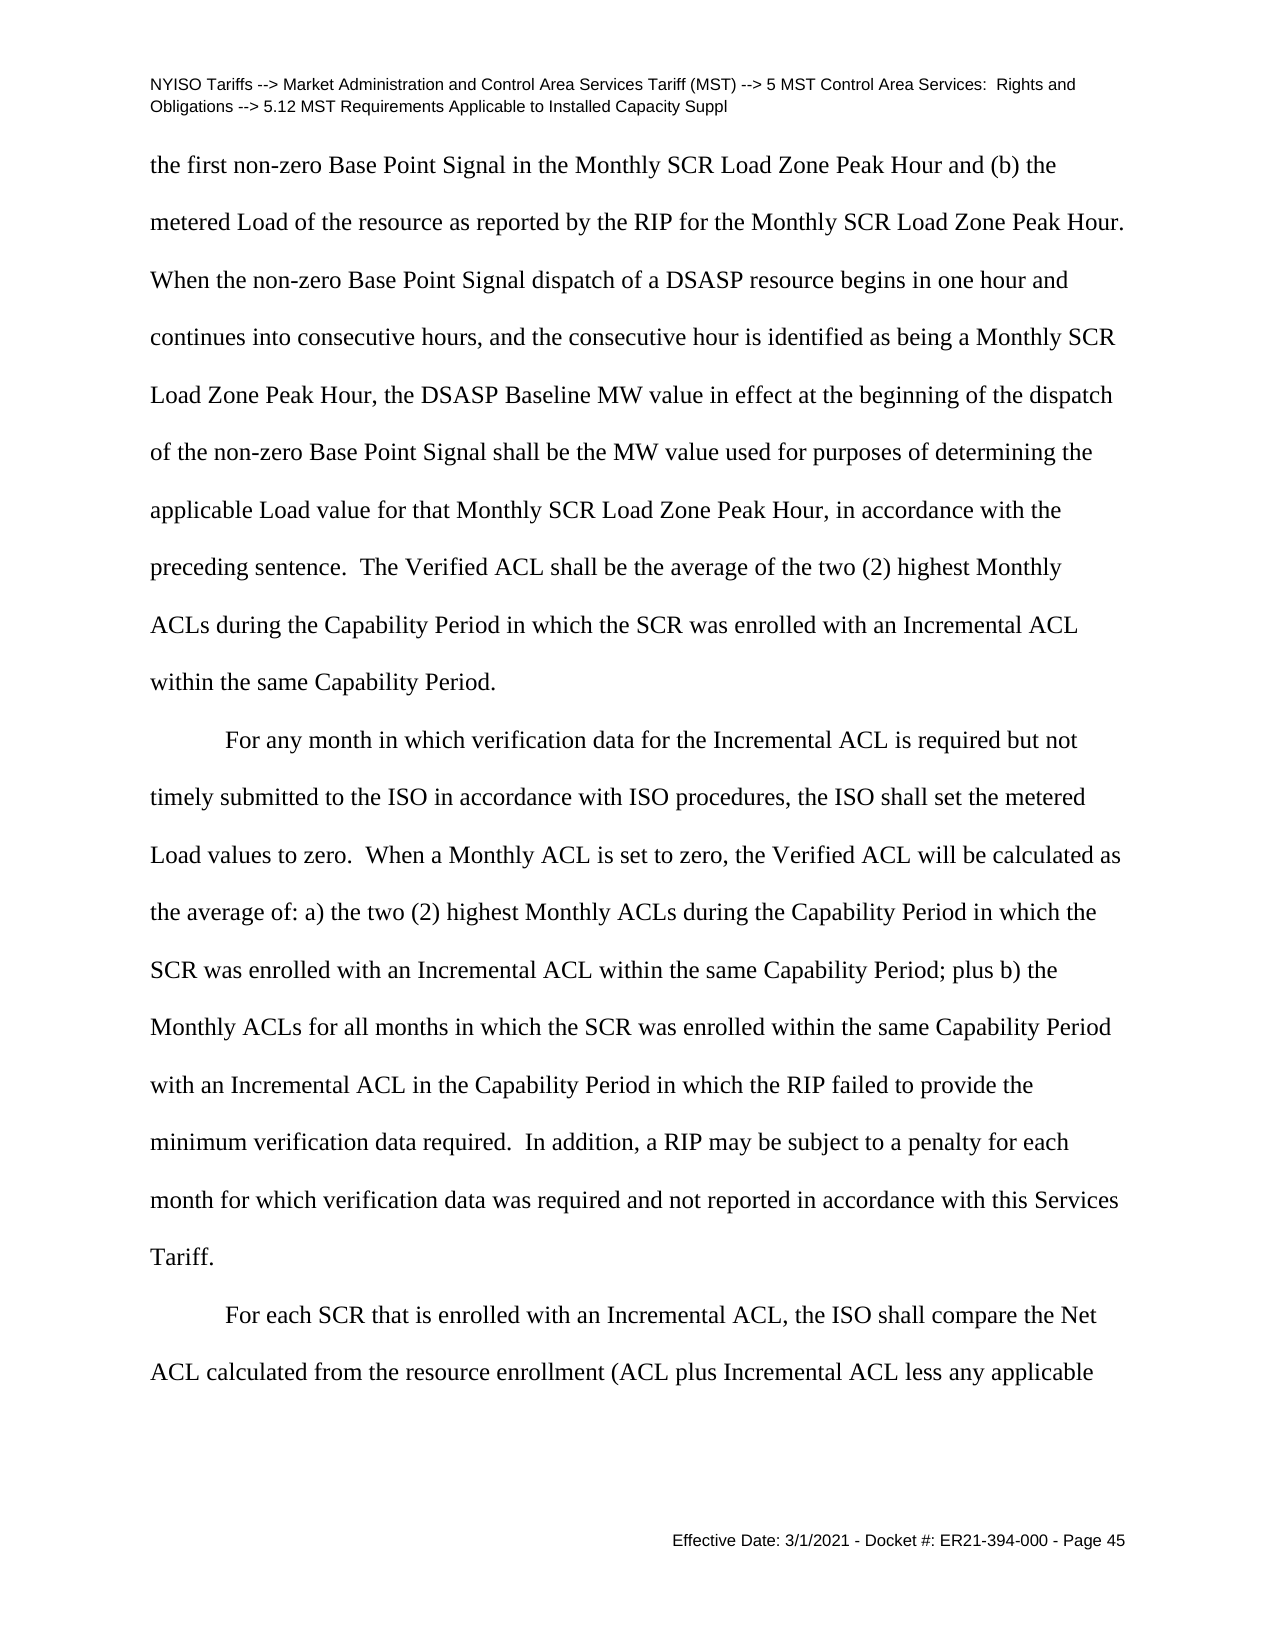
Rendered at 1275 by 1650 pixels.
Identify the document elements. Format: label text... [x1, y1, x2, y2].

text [150, 1300, 1125, 1386]
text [150, 150, 1125, 696]
text For any month in which verification data for the Incremental ACL is required but not timely submitted to the ISO in accordance with ISO procedures, the ISO shall set the metered Load values to zero. When a Monthly ACL is set to zero, the Verified ACL will be calculated as the average of: a) the two (2) highest Monthly ACLs during the Capability Period in which the SCR was enrolled with an Incremental ACL within the same Capability Period; plus b) the Monthly ACLs for all months in which the SCR was enrolled within the same Capability Period with an Incremental ACL in the Capability Period in which the RIP failed to provide the minimum verification data required. In addition, a RIP may be subject to a penalty for each month for which verification data was required and not reported in accordance with this Services Tariff. [150, 725, 1125, 1271]
